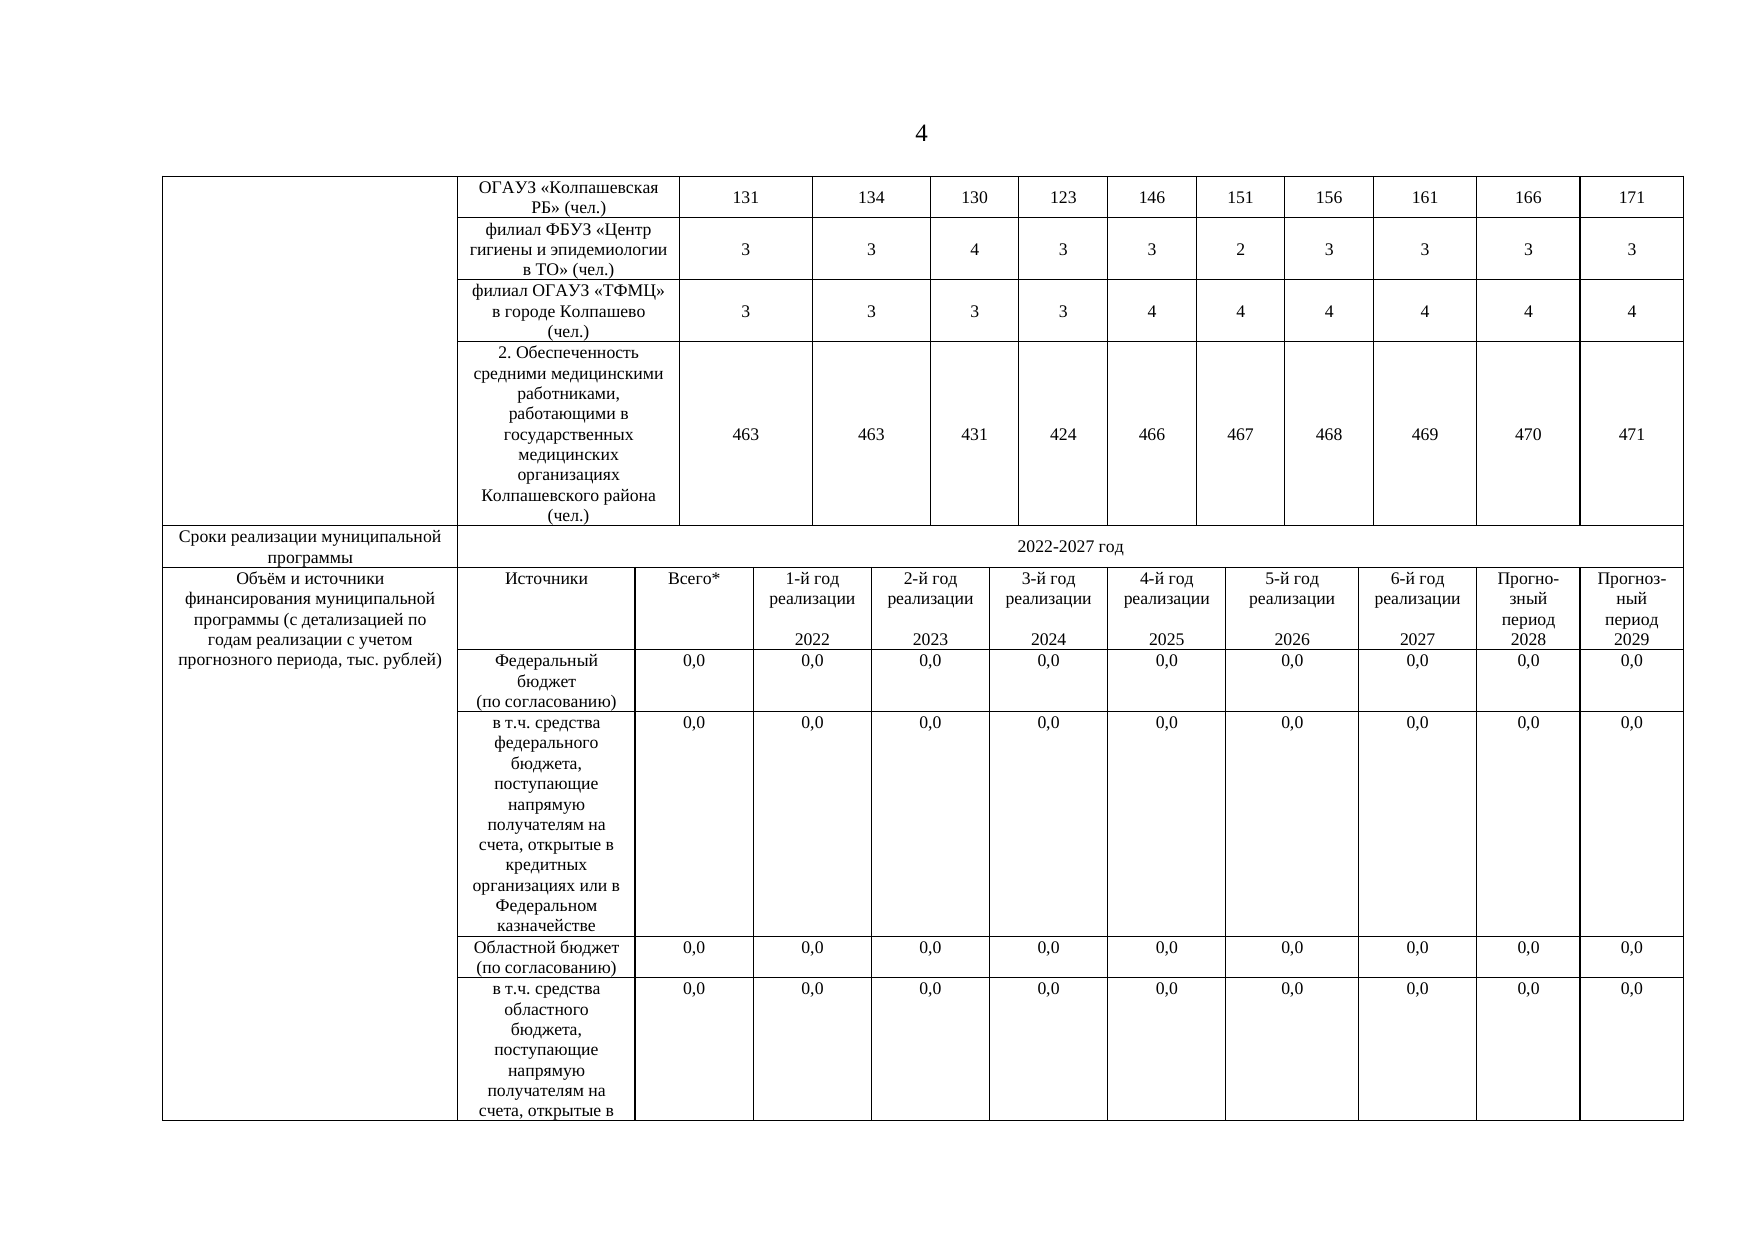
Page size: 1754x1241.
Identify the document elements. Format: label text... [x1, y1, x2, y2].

table_cell 3 [1108, 218, 1196, 279]
table_cell Областной бюджет (по согласованию) [458, 937, 634, 977]
table_cell 0,0 [1226, 937, 1358, 977]
table_cell в т.ч. средства федерального бюджета, поступающие напрямую получателям на счета, открытые в кредитных организациях или в Федеральном казначействе [458, 712, 634, 936]
table_cell 166 [1477, 177, 1579, 217]
table_cell 2022-2027 год [458, 526, 1683, 567]
table_cell 0,0 [990, 712, 1107, 936]
table_cell 131 [680, 177, 812, 217]
table_cell 2 [1197, 218, 1284, 279]
table_cell Сроки реализации муниципальной программы [163, 526, 457, 567]
table_cell 463 [680, 342, 812, 525]
table_cell 0,0 [636, 650, 753, 711]
table_cell 130 [931, 177, 1018, 217]
table_cell 156 [1285, 177, 1373, 217]
table_cell 123 [1019, 177, 1107, 217]
table_cell филиал ФБУЗ «Центр гигиены и эпидемиологии в ТО» (чел.) [458, 218, 679, 279]
table_cell 463 [813, 342, 930, 525]
table_cell 0,0 [990, 650, 1107, 711]
table_cell 0,0 [1477, 650, 1579, 711]
table_cell 0,0 [1108, 650, 1225, 711]
table_cell 4 [1108, 280, 1196, 341]
table_cell 0,0 [872, 978, 989, 1120]
table_cell 0,0 [1108, 937, 1225, 977]
table_cell 6-й год реализации 2027 [1359, 568, 1476, 649]
table_cell 1-й год реализации 2022 [754, 568, 871, 649]
table_cell 0,0 [872, 712, 989, 936]
table_cell 0,0 [1226, 712, 1358, 936]
table_cell 146 [1108, 177, 1196, 217]
table_cell 0,0 [1226, 650, 1358, 711]
table_cell 134 [813, 177, 930, 217]
table_cell 0,0 [1359, 937, 1476, 977]
table_cell 431 [931, 342, 1018, 525]
table_cell 3 [1285, 218, 1373, 279]
table_cell 0,0 [872, 650, 989, 711]
table_cell филиал ОГАУЗ «ТФМЦ» в городе Колпашево (чел.) [458, 280, 679, 341]
table_cell 0,0 [636, 978, 753, 1120]
table_cell 424 [1019, 342, 1107, 525]
table_cell Объём и источники финансирования муниципальной программы (с детализацией по годам реализации с учетом прогнозного периода, тыс. рублей) [163, 568, 457, 1120]
table_cell 5-й год реализации 2026 [1226, 568, 1358, 649]
table_cell 3 [1019, 218, 1107, 279]
table_cell 0,0 [636, 937, 753, 977]
table_cell Источники [458, 568, 634, 649]
table_cell 0,0 [1477, 712, 1579, 936]
table_cell 0,0 [1108, 978, 1225, 1120]
table_cell Всего* [636, 568, 753, 649]
table_cell 3 [1477, 218, 1579, 279]
table_cell 4 [1285, 280, 1373, 341]
table_cell 0,0 [990, 937, 1107, 977]
table_cell 171 [1581, 177, 1683, 217]
table_cell ОГАУЗ «Колпашевская РБ» (чел.) [458, 177, 679, 217]
table_cell 0,0 [636, 712, 753, 936]
table_cell 0,0 [990, 978, 1107, 1120]
table_cell 466 [1108, 342, 1196, 525]
table_cell 4 [1374, 280, 1476, 341]
table_cell 161 [1374, 177, 1476, 217]
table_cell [458, 978, 634, 1120]
table_cell 0,0 [1581, 650, 1683, 711]
table_cell 4 [1477, 280, 1579, 341]
table_cell 0,0 [1581, 978, 1683, 1120]
table_cell Прогноз-ный период 2029 [1581, 568, 1683, 649]
table_cell 2. Обеспеченность средними медицинскими работниками, работающими в государственных медицинских организациях Колпашевского района (чел.) [458, 342, 679, 525]
table_cell 0,0 [754, 650, 871, 711]
table_cell 2-й год реализации 2023 [872, 568, 989, 649]
table_cell 0,0 [1359, 650, 1476, 711]
table_cell 0,0 [754, 937, 871, 977]
table_cell Прогно-зный период 2028 [1477, 568, 1579, 649]
table_cell 467 [1197, 342, 1284, 525]
table_cell 469 [1374, 342, 1476, 525]
table_cell 0,0 [1581, 937, 1683, 977]
table_cell 151 [1197, 177, 1284, 217]
table_cell 0,0 [754, 712, 871, 936]
table_cell 0,0 [872, 937, 989, 977]
table_cell 0,0 [1226, 978, 1358, 1120]
table_cell 4-й год реализации 2025 [1108, 568, 1225, 649]
table_cell 3 [813, 280, 930, 341]
table_cell 3 [680, 218, 812, 279]
table_cell 3 [931, 280, 1018, 341]
table_cell 3 [813, 218, 930, 279]
table_cell 4 [1197, 280, 1284, 341]
table_cell 3 [1581, 218, 1683, 279]
table_cell 468 [1285, 342, 1373, 525]
table_cell 0,0 [1581, 712, 1683, 936]
table_cell 0,0 [1108, 712, 1225, 936]
table_cell 0,0 [1359, 712, 1476, 936]
table_cell 470 [1477, 342, 1579, 525]
table_cell 0,0 [1359, 978, 1476, 1120]
table_cell 0,0 [1477, 937, 1579, 977]
table_cell 3 [1019, 280, 1107, 341]
table_cell 3 [680, 280, 812, 341]
table_cell 0,0 [754, 978, 871, 1120]
table_cell 0,0 [1477, 978, 1579, 1120]
table_cell Федеральный бюджет (по согласованию) [458, 650, 634, 711]
table_cell 3-й год реализации 2024 [990, 568, 1107, 649]
table_cell 4 [1581, 280, 1683, 341]
table_cell 3 [1374, 218, 1476, 279]
table_cell 4 [931, 218, 1018, 279]
table_cell 471 [1581, 342, 1683, 525]
